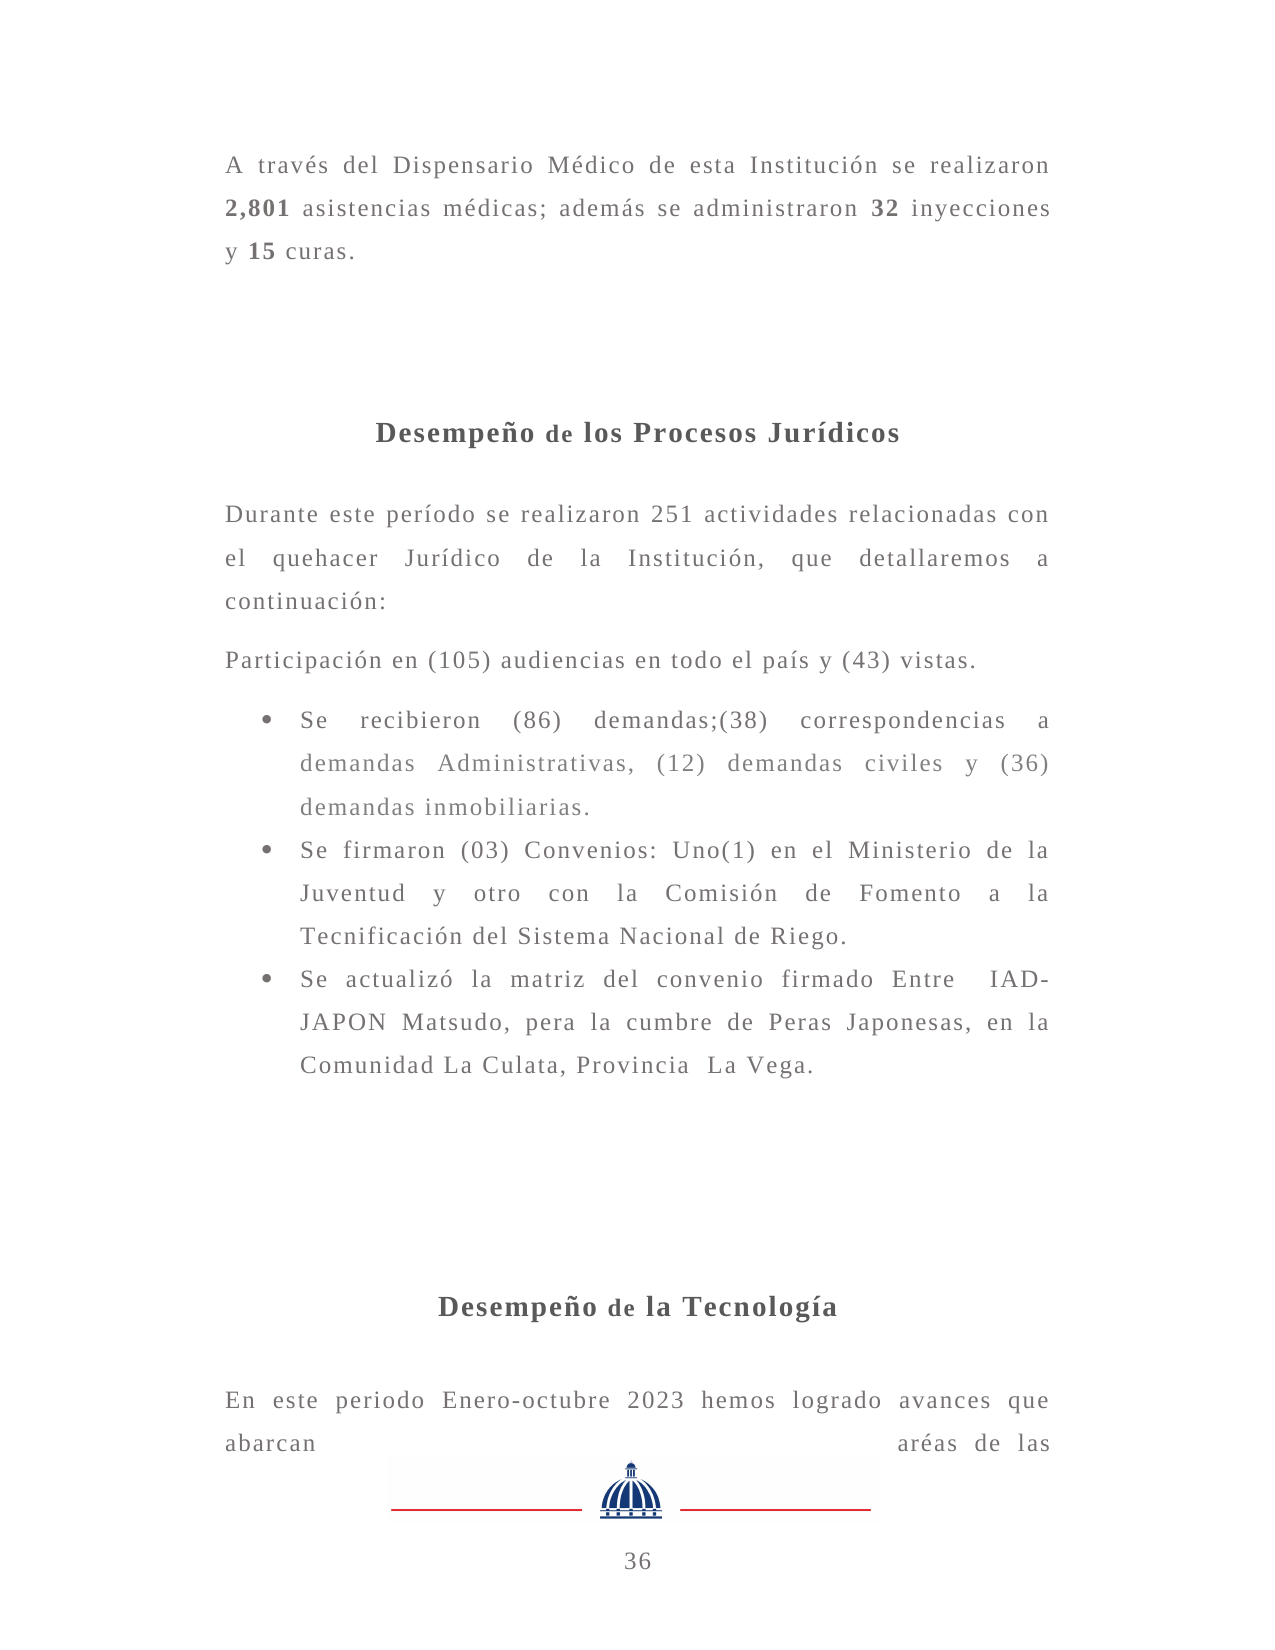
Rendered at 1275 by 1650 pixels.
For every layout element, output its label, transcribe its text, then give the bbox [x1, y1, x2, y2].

list Se actualizó la matriz del convenio firmado Entre IAD-JAPON Matsudo, pera la cumbre de Peras Japonesas, en la Comunidad La Culata, Provincia La Vega. [262, 964, 1050, 1079]
text Desempeño de la Tecnología [225, 1289, 1050, 1323]
text A través del Dispensario Médico de esta Institución se realizaron 2,801 asistencias médicas; además se administraron 32 inyecciones y 15 curas. [225, 150, 1050, 265]
list Se recibieron (86) demandas;(38) correspondencias a demandas Administrativas, (12) demandas civiles y (36) demandas inmobiliarias. [262, 705, 1050, 820]
text Durante este período se realizaron 251 actividades relacionadas con el quehacer Jurídico de la Institución, que detallaremos a continuación: [225, 499, 1050, 614]
text Participación en (105) audiencias en todo el país y (43) vistas. [225, 646, 1050, 674]
picture [387, 1457, 879, 1524]
list Se firmaron (03) Convenios: Uno(1) en el Ministerio de la Juventud y otro con la Comisión de Fomento a la Tecnificación del Sistema Nacional de Riego. [262, 835, 1050, 950]
text Desempeño de los Procesos Jurídicos [225, 416, 1050, 449]
